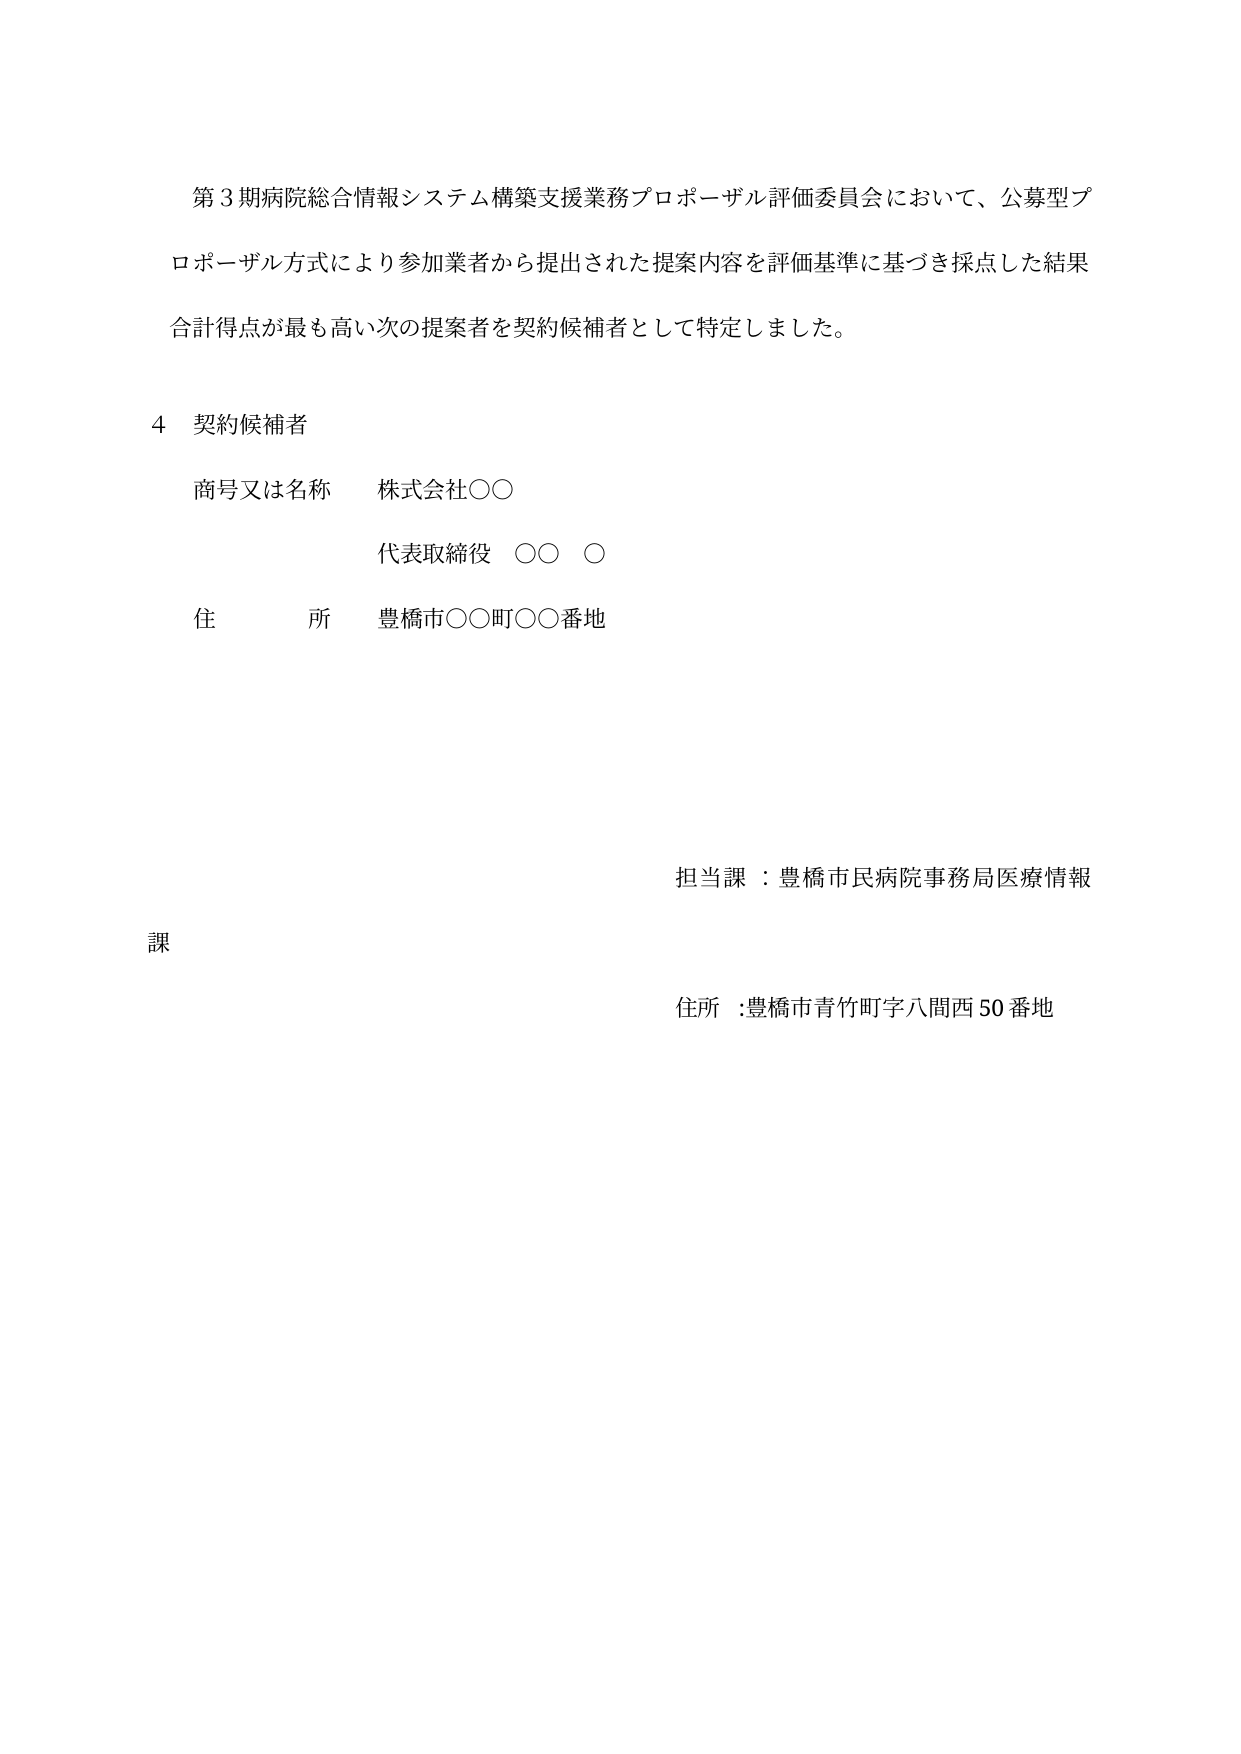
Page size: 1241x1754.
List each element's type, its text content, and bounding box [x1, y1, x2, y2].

text 商号又は名称 株式会社○○ [148, 456, 1092, 521]
text ４ 契約候補者 [148, 391, 1092, 456]
text 住所 :豊橋市青竹町字八間西50番地 [148, 974, 1092, 1039]
text 住 所 豊橋市○○町○○番地 [148, 585, 1092, 650]
text 担当課 ：豊橋市民病院事務局医療情報課 [148, 844, 1092, 974]
text 第３期病院総合情報システム構築支援業務プロポーザル評価委員会において、公募型プロポーザル方式により参加業者から提出された提案内容を評価基準に基づき採点した結果、合計得点が最も高い次の提案者を契約候補者として特定しました。 [169, 164, 1092, 359]
text 代表取締役 ○○ ○ [148, 521, 1092, 585]
